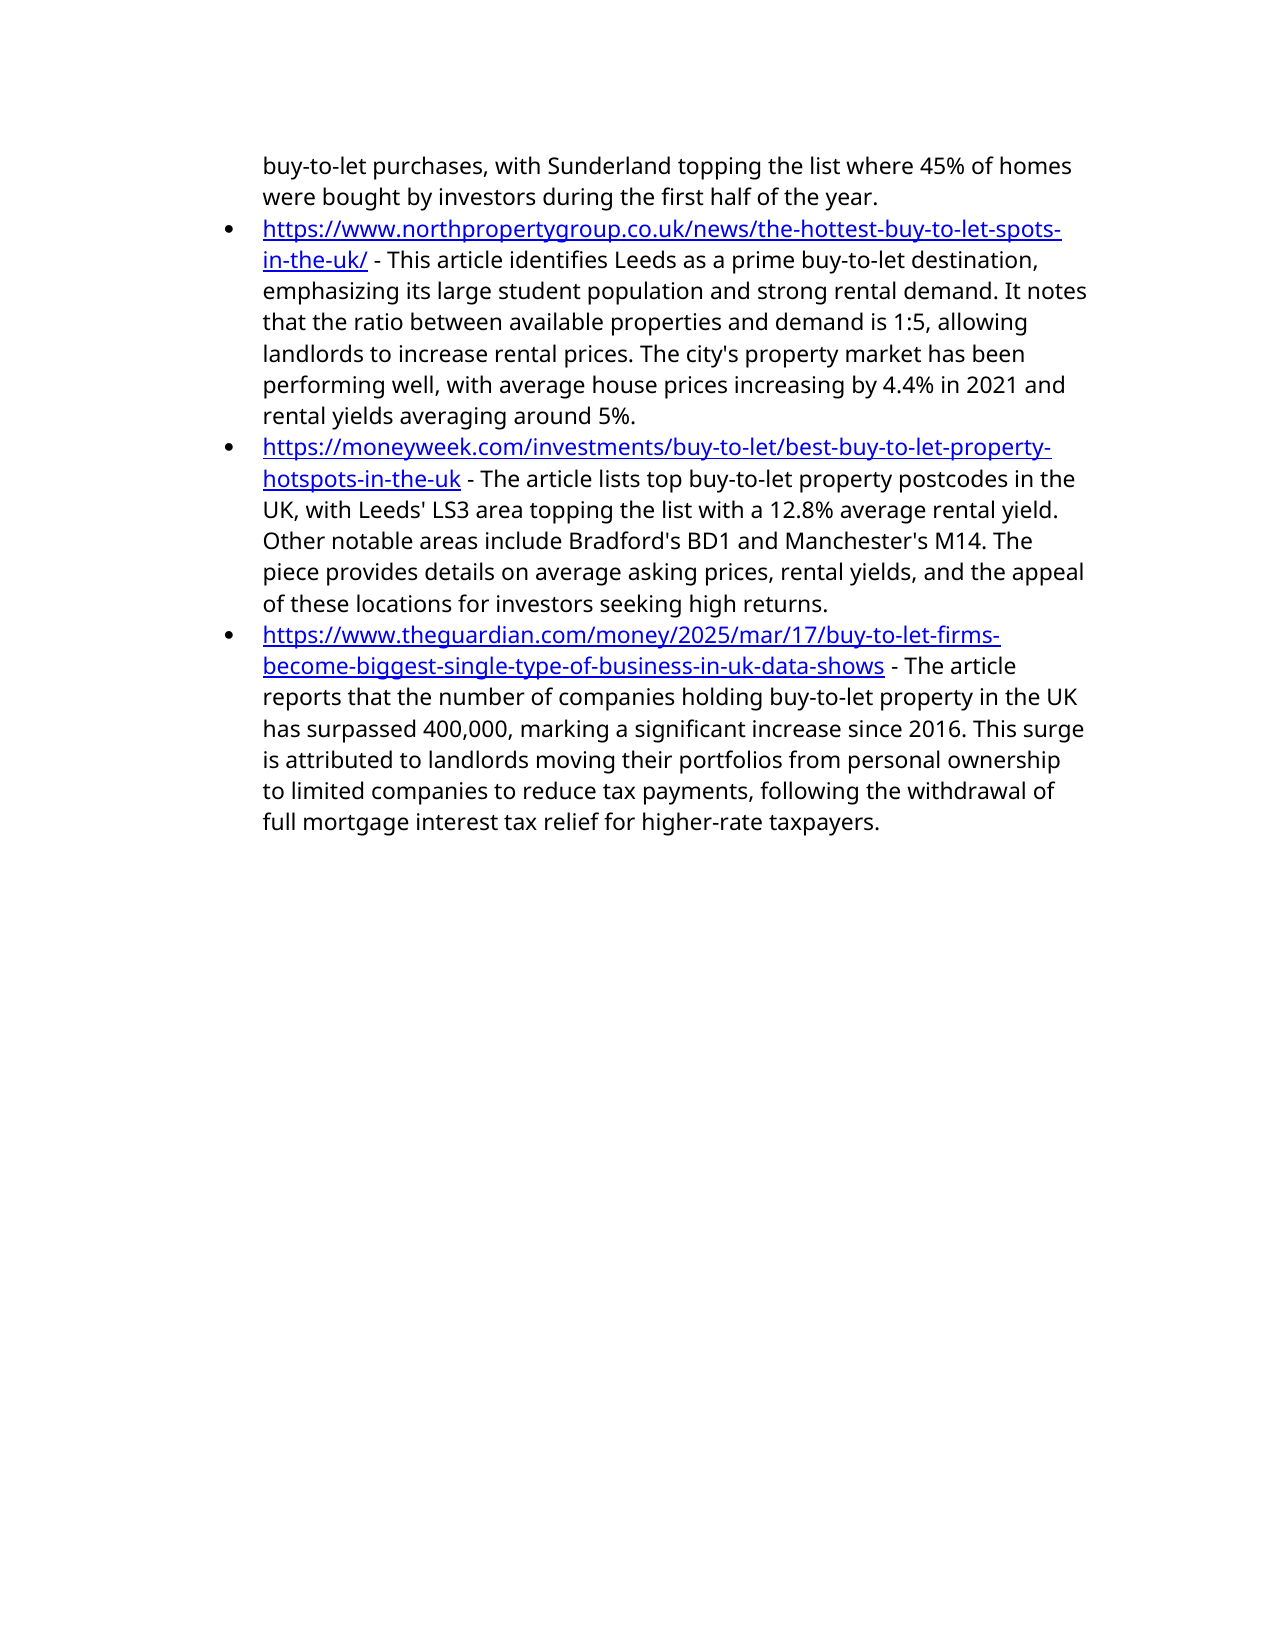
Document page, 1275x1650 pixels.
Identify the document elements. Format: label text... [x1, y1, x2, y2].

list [225, 150, 1087, 212]
list https://www.northpropertygroup.co.uk/news/the-hottest-buy-to-let-spots-in-the-uk/ - This article identifies Leeds as a prime buy-to-let destination, emphasizing its large student population and strong rental demand. It notes that the ratio between available properties and demand is 1:5, allowing landlords to increase rental prices. The city's property market has been performing well, with average house prices increasing by 4.4% in 2021 and rental yields averaging around 5%. [225, 212, 1087, 431]
list https://www.theguardian.com/money/2025/mar/17/buy-to-let-firms-become-biggest-single-type-of-business-in-uk-data-shows - The article reports that the number of companies holding buy-to-let property in the UK has surpassed 400,000, marking a significant increase since 2016. This surge is attributed to landlords moving their portfolios from personal ownership to limited companies to reduce tax payments, following the withdrawal of full mortgage interest tax relief for higher-rate taxpayers. [225, 619, 1087, 837]
list https://moneyweek.com/investments/buy-to-let/best-buy-to-let-property-hotspots-in-the-uk - The article lists top buy-to-let property postcodes in the UK, with Leeds' LS3 area topping the list with a 12.8% average rental yield. Other notable areas include Bradford's BD1 and Manchester's M14. The piece provides details on average asking prices, rental yields, and the appeal of these locations for investors seeking high returns. [225, 431, 1087, 619]
